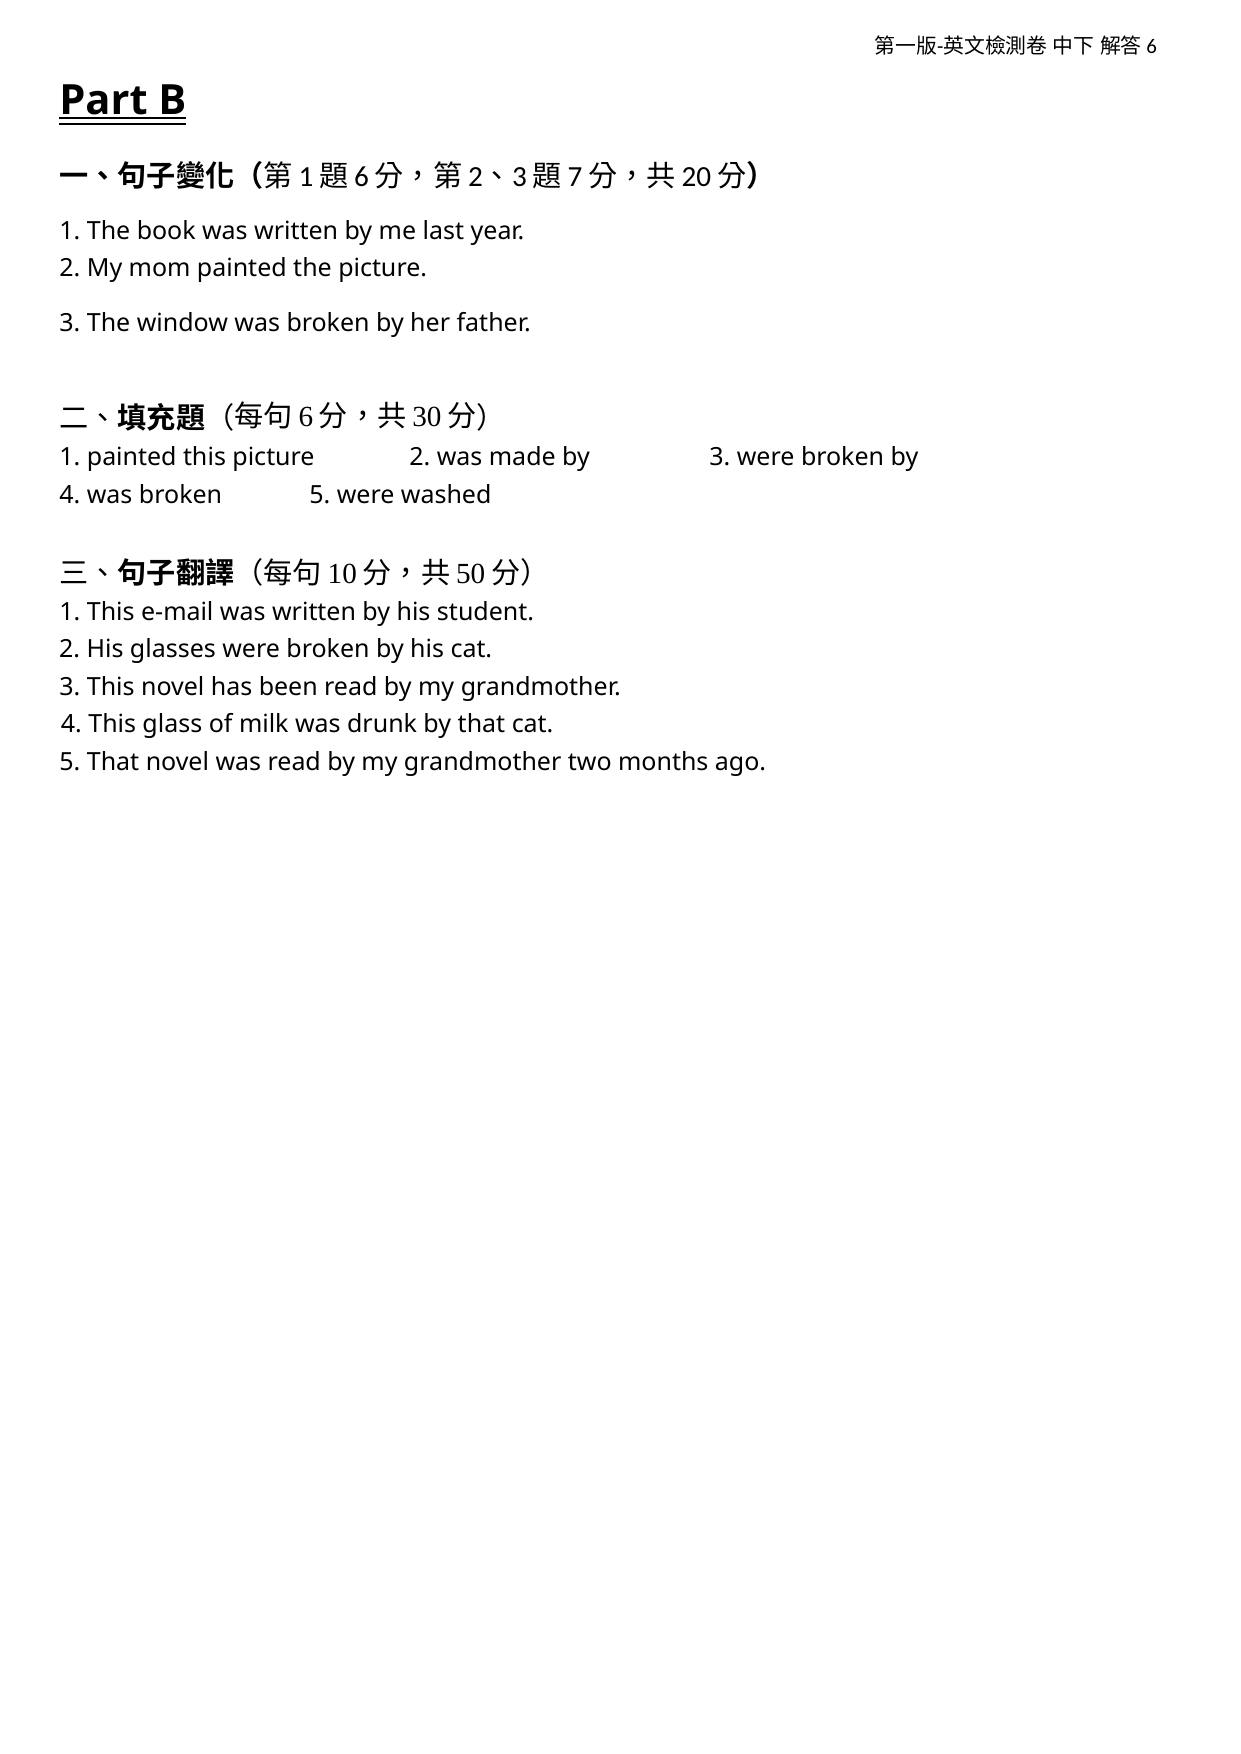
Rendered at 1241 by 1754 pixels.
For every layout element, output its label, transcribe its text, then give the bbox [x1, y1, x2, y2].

text 4. This glass of milk was drunk by that cat. [61, 704, 1198, 742]
text 1. The book was written by me last year. [59, 211, 1198, 248]
text 3. The window was broken by her father. [59, 303, 1198, 340]
text 3. This novel has been read by my grandmother. [59, 667, 1198, 704]
text Part B [59, 61, 1198, 136]
text 1. painted this picture 2. was made by 3. were broken by [59, 437, 1198, 475]
text 2. His glasses were broken by his cat. [58, 629, 1198, 667]
title 三、句子翻譯（每句10分，共50分） [59, 552, 1198, 592]
text 1. This e-mail was written by his student. [59, 592, 1198, 629]
text 2. My mom painted the picture. [59, 248, 1198, 286]
title 二、填充題（每句6分，共30分） [59, 395, 1198, 437]
text 一、句子變化（第1題6分，第2、3題7分，共20分） [59, 136, 1198, 211]
text 5. That novel was read by my grandmother two months ago. [59, 742, 1198, 779]
text 4. was broken 5. were washed [59, 475, 1198, 512]
